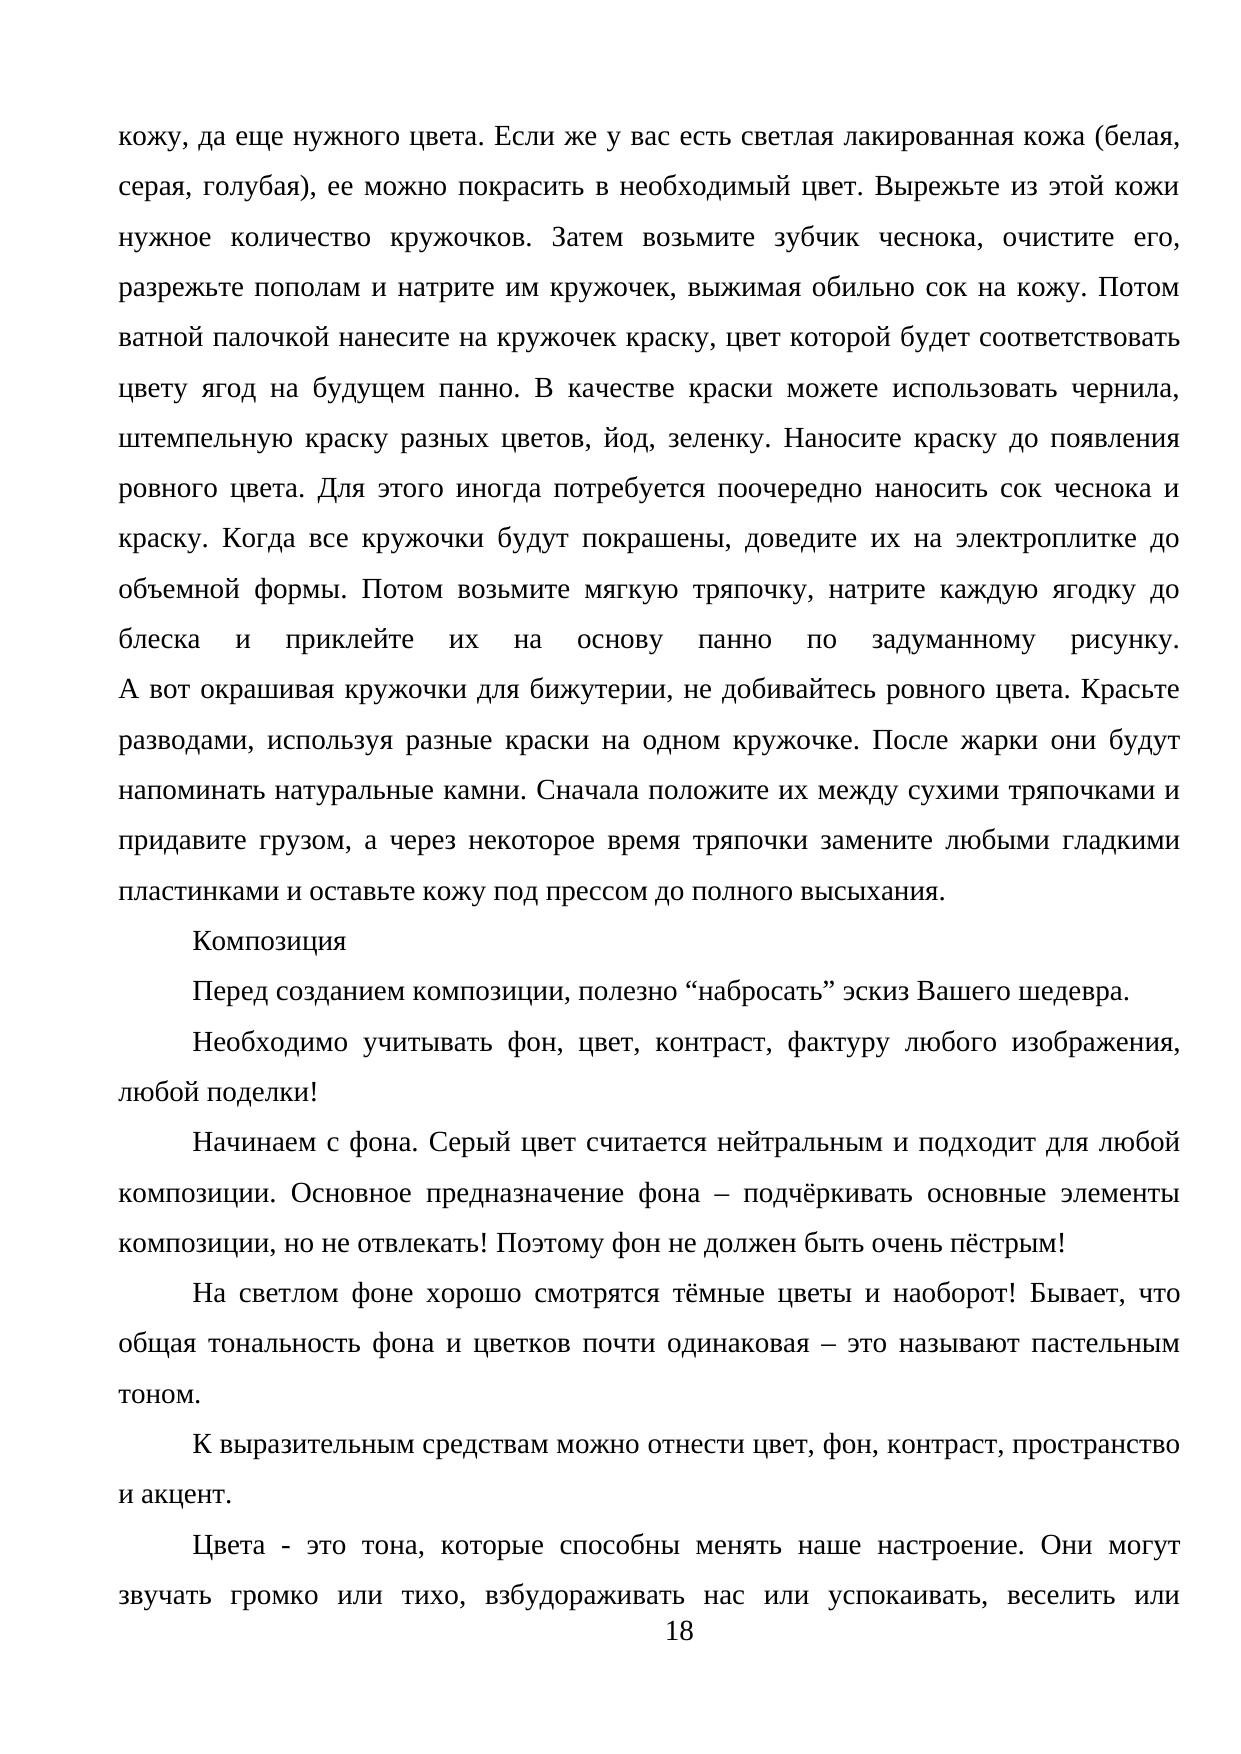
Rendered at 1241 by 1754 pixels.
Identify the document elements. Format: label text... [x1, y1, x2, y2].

text К выразительным средствам можно отнести цвет, фон, контраст, пространство и акцент. [118, 1426, 1181, 1510]
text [118, 1527, 1181, 1611]
text Перед созданием композиции, полезно “набросать” эскиз Вашего шедевра. [118, 973, 1181, 1007]
text Композиция [118, 923, 1181, 957]
text Необходимо учитывать фон, цвет, контраст, фактуру любого изображения, любой поделки! [118, 1024, 1181, 1108]
text Начинаем с фона. Серый цвет считается нейтральным и подходит для любой композиции. Основное предназначение фона – подчёркивать основные элементы композиции, но не отвлекать! Поэтому фон не должен быть очень пёстрым! [118, 1124, 1181, 1258]
text На светлом фоне хорошо смотрятся тёмные цветы и наоборот! Бывает, что общая тональность фона и цветков почти одинаковая – это называют пастельным тоном. [118, 1275, 1181, 1409]
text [118, 118, 1181, 906]
